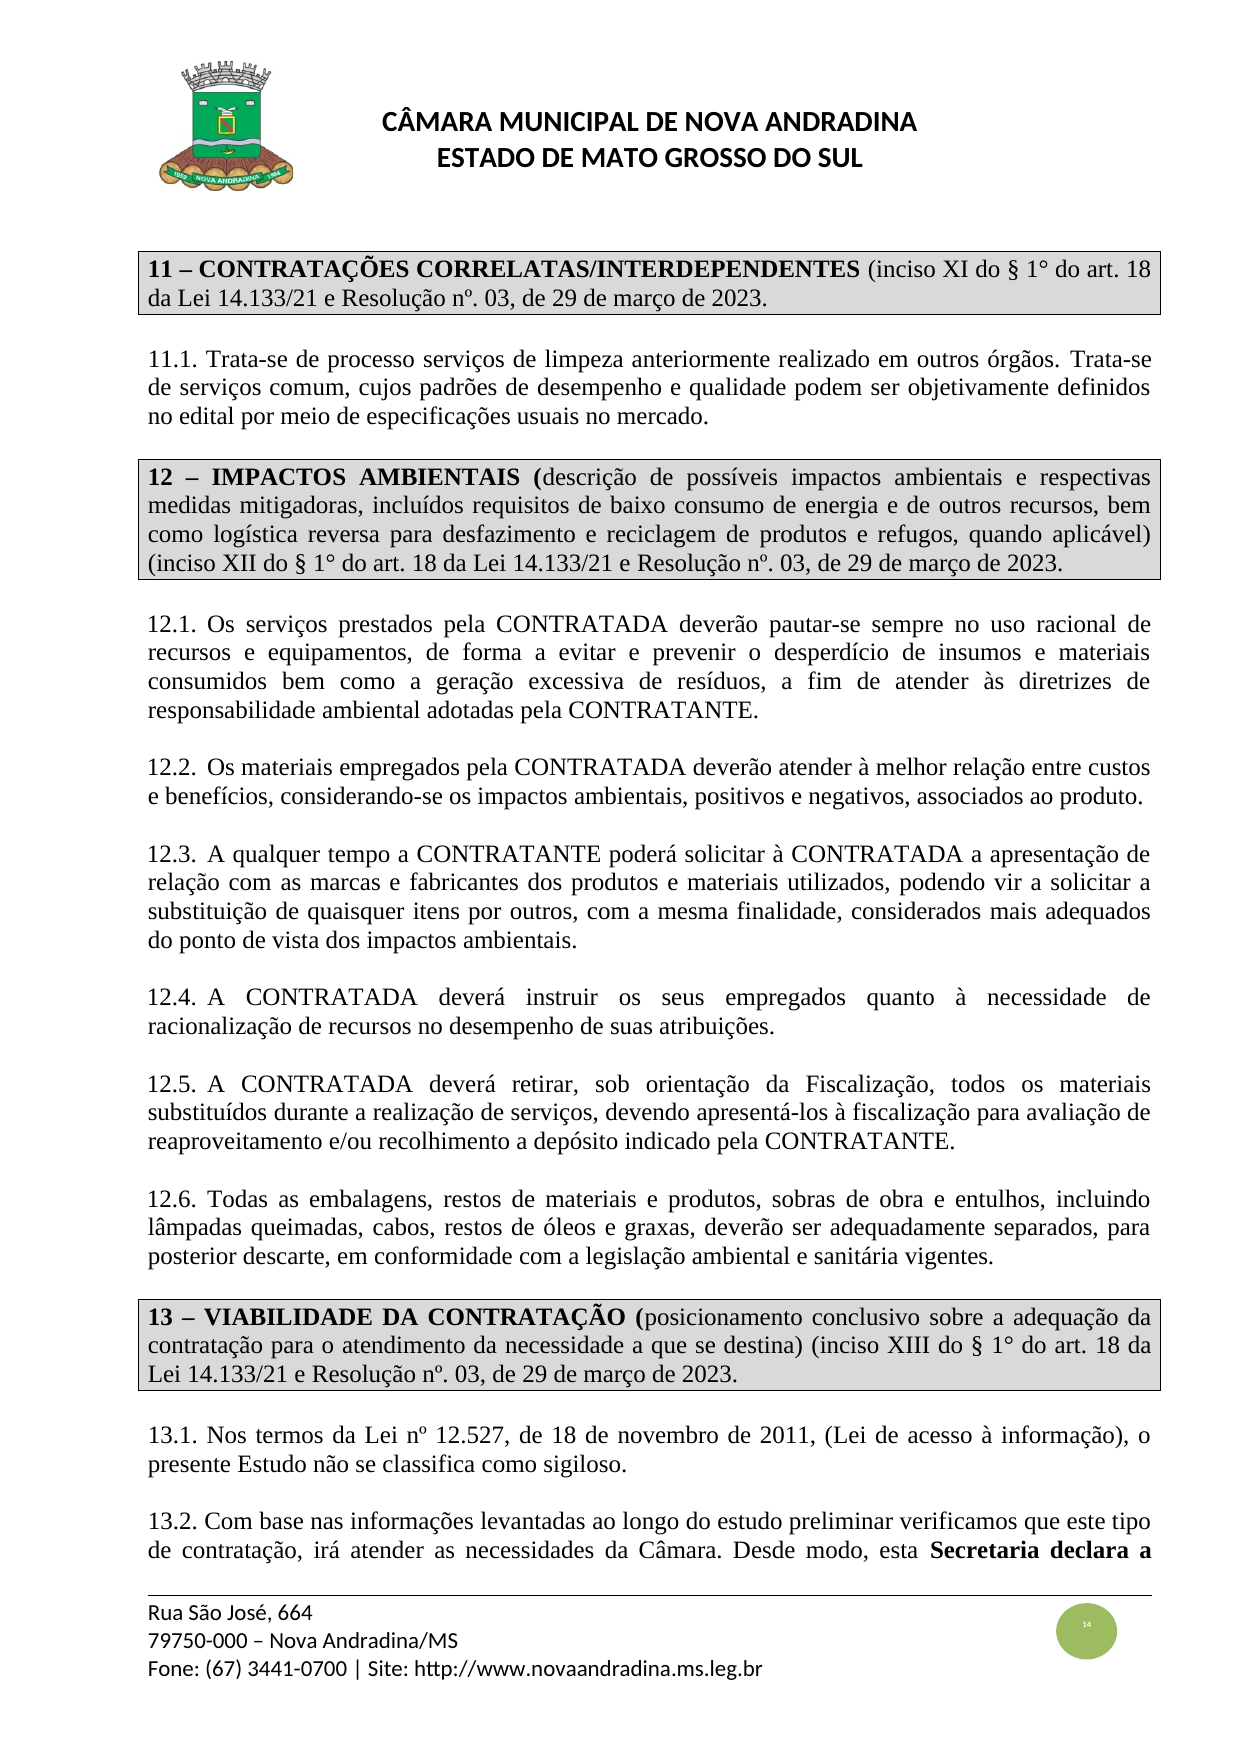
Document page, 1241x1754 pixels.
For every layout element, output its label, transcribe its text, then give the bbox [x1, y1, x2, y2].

text 13 – VIABILIDADE DA CONTRATAÇÃO (posicionamento conclusivo sobre a adequação da contratação para o atendimento da necessidade a que se destina) (inciso XIII do § 1° do art. 18 da Lei 14.133/21 e Resolução nº. 03, de 29 de março de 2023. [139, 1300, 1160, 1390]
list A CONTRATADA deverá retirar, sob orientação da Fiscalização, todos os materiais substituídos durante a realização de serviços, devendo apresentá-los à fiscalização para avaliação de reaproveitamento e/ou recolhimento a depósito indicado pela CONTRATANTE. [147, 1069, 1152, 1155]
list Os serviços prestados pela CONTRATADA deverão pautar-se sempre no uso racional de recursos e equipamentos, de forma a evitar e prevenir o desperdício de insumos e materiais consumidos bem como a geração excessiva de resíduos, a fim de atender às diretrizes de responsabilidade ambiental adotadas pela CONTRATANTE. [147, 609, 1152, 724]
list 13.1. Nos termos da Lei nº 12.527, de 18 de novembro de 2011, (Lei de acesso à informação), o presente Estudo não se classifica como sigiloso. [148, 1420, 1152, 1477]
text 12 – IMPACTOS AMBIENTAIS (descrição de possíveis impactos ambientais e respectivas medidas mitigadoras, incluídos requisitos de baixo consumo de energia e de outros recursos, bem como logística reversa para desfazimento e reciclagem de produtos e refugos, quando aplicável) (inciso XII do § 1° do art. 18 da Lei 14.133/21 e Resolução nº. 03, de 29 de março de 2023. [139, 460, 1160, 579]
list A qualquer tempo a CONTRATANTE poderá solicitar à CONTRATADA a apresentação de relação com as marcas e fabricantes dos produtos e materiais utilizados, podendo vir a solicitar a substituição de quaisquer itens por outros, com a mesma finalidade, considerados mais adequados do ponto de vista dos impactos ambientais. [147, 839, 1152, 954]
text 11 – CONTRATAÇÕES CORRELATAS/INTERDEPENDENTES (inciso XI do § 1° do art. 18 da Lei 14.133/21 e Resolução nº. 03, de 29 de março de 2023. [139, 252, 1160, 314]
picture [159, 61, 294, 191]
list A CONTRATADA deverá instruir os seus empregados quanto à necessidade de racionalização de recursos no desempenho de suas atribuições. [147, 982, 1152, 1040]
list Os materiais empregados pela CONTRATADA deverão atender à melhor relação entre custos e benefícios, considerando-se os impactos ambientais, positivos e negativos, associados ao produto. [147, 752, 1152, 810]
list Todas as embalagens, restos de materiais e produtos, sobras de obra e entulhos, incluindo lâmpadas queimadas, cabos, restos de óleos e graxas, deverão ser adequadamente separados, para posterior descarte, em conformidade com a legislação ambiental e sanitária vigentes. [147, 1184, 1152, 1270]
text 11.1. Trata-se de processo serviços de limpeza anteriormente realizado em outros órgãos. Trata-se de serviços comum, cujos padrões de desempenho e qualidade podem ser objetivamente definidos no edital por meio de especificações usuais no mercado. [148, 344, 1152, 430]
